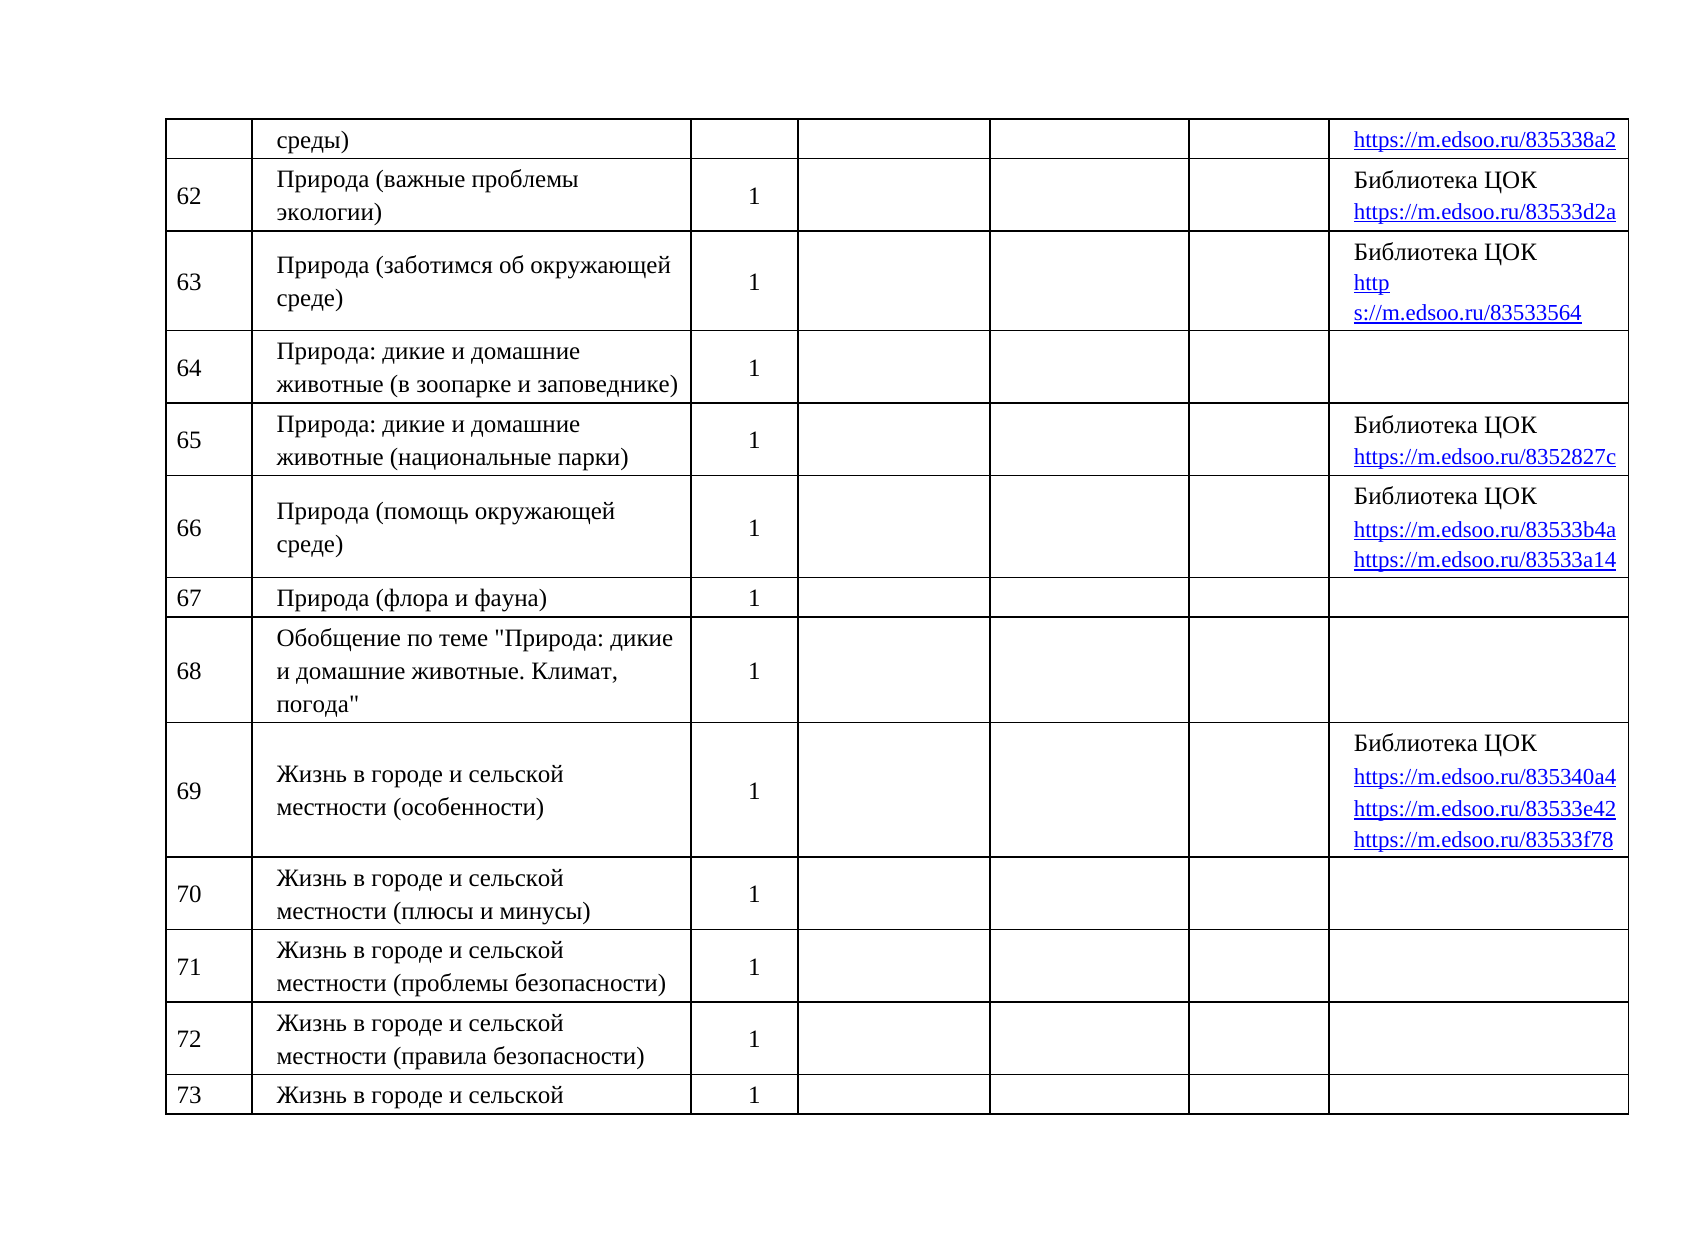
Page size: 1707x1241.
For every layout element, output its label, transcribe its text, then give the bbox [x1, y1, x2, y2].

table_cell 66 [167, 476, 251, 577]
table_cell [1330, 858, 1628, 929]
table_cell [1190, 159, 1328, 230]
table_cell 1 [692, 404, 797, 474]
table_cell Библиотека ЦОК https://m.edsoo.ru/835340a4 https://m.edsoo.ru/83533e42 https://m.edsoo.ru/83533f78 [1330, 723, 1628, 856]
table_cell 70 [167, 858, 251, 929]
table_cell [1190, 1075, 1328, 1113]
table_cell [1190, 404, 1328, 474]
table_cell [1190, 120, 1328, 157]
table_cell Природа: дикие и домашние животные (в зоопарке и заповеднике) [253, 331, 690, 402]
table_cell [799, 578, 989, 616]
table_cell Библиотека ЦОК https://m.edsoo.ru/83533b4a https://m.edsoo.ru/83533a14 [1330, 476, 1628, 577]
table_cell [799, 1003, 989, 1073]
table_cell 1 [692, 1003, 797, 1073]
table_cell 72 [167, 1003, 251, 1073]
table_cell [1190, 578, 1328, 616]
table_cell [799, 858, 989, 929]
table_cell [991, 159, 1188, 230]
table_cell [1190, 1003, 1328, 1073]
table_cell 1 [692, 930, 797, 1001]
table_cell 1 [692, 331, 797, 402]
table_cell 1 [692, 159, 797, 230]
table_cell Жизнь в городе и сельской местности (правила безопасности) [253, 1003, 690, 1073]
table_cell 63 [167, 232, 251, 330]
table_cell [799, 1075, 989, 1113]
table_cell 61 [167, 120, 251, 157]
table_cell [991, 723, 1188, 856]
table_cell [991, 120, 1188, 157]
table_cell Природа (флора и фауна) [253, 578, 690, 616]
table_cell Природа: дикие и домашние животные (национальные парки) [253, 404, 690, 474]
table_cell Природа (заботимся об окружающей среде) [253, 232, 690, 330]
table_cell [799, 331, 989, 402]
table_cell Библиотека ЦОК https://m.edsoo.ru/83533d2a [1330, 159, 1628, 230]
table_cell [1190, 858, 1328, 929]
table_cell [1330, 930, 1628, 1001]
table_cell [991, 1075, 1188, 1113]
table_cell Природа (помощь окружающей среде) [253, 476, 690, 577]
table_cell 64 [167, 331, 251, 402]
table_cell [1190, 476, 1328, 577]
table_cell 1 [692, 476, 797, 577]
table_cell 67 [167, 578, 251, 616]
table_cell 71 [167, 930, 251, 1001]
table_cell 62 [167, 159, 251, 230]
table_cell 1 [692, 618, 797, 721]
table_cell 1 [692, 232, 797, 330]
table_cell 1 [692, 723, 797, 856]
table_cell 1 [692, 1075, 797, 1113]
table_cell [991, 618, 1188, 721]
table_cell [1330, 331, 1628, 402]
table_cell [1330, 1003, 1628, 1073]
table_cell [991, 404, 1188, 474]
table_cell 69 [167, 723, 251, 856]
table_cell 1 [692, 578, 797, 616]
table_cell [1190, 618, 1328, 721]
table_cell 68 [167, 618, 251, 721]
table_cell [799, 723, 989, 856]
table_cell [799, 232, 989, 330]
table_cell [253, 1075, 690, 1113]
table_cell [799, 930, 989, 1001]
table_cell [1330, 120, 1628, 157]
table_cell Жизнь в городе и сельской местности (особенности) [253, 723, 690, 856]
table_cell Природа (важные проблемы экологии) [253, 159, 690, 230]
table_cell 1 [692, 858, 797, 929]
table_cell Библиотека ЦОК https://m.edsoo.ru/8352827c [1330, 404, 1628, 474]
table_cell Библиотека ЦОК https://m.edsoo.ru/83533564 [1330, 232, 1628, 330]
table_cell Жизнь в городе и сельской местности (плюсы и минусы) [253, 858, 690, 929]
table_cell Жизнь в городе и сельской местности (проблемы безопасности) [253, 930, 690, 1001]
table_cell 1 [692, 120, 797, 157]
table_cell [1190, 930, 1328, 1001]
table_cell [1330, 1075, 1628, 1113]
table_cell [991, 232, 1188, 330]
table_cell [991, 1003, 1188, 1073]
table_cell [991, 578, 1188, 616]
table_cell [799, 120, 989, 157]
table_cell [1190, 723, 1328, 856]
table_cell 65 [167, 404, 251, 474]
table_cell [991, 858, 1188, 929]
table_cell [799, 618, 989, 721]
table_cell [991, 930, 1188, 1001]
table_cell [253, 120, 690, 157]
table_cell [799, 159, 989, 230]
table_cell Обобщение по теме "Природа: дикие и домашние животные. Климат, погода" [253, 618, 690, 721]
table_cell [1190, 331, 1328, 402]
table_cell [1330, 578, 1628, 616]
table_cell [799, 404, 989, 474]
table_cell [991, 331, 1188, 402]
table_cell [799, 476, 989, 577]
table_cell [991, 476, 1188, 577]
table_cell [1190, 232, 1328, 330]
table_cell [1330, 618, 1628, 721]
table_cell 73 [167, 1075, 251, 1113]
